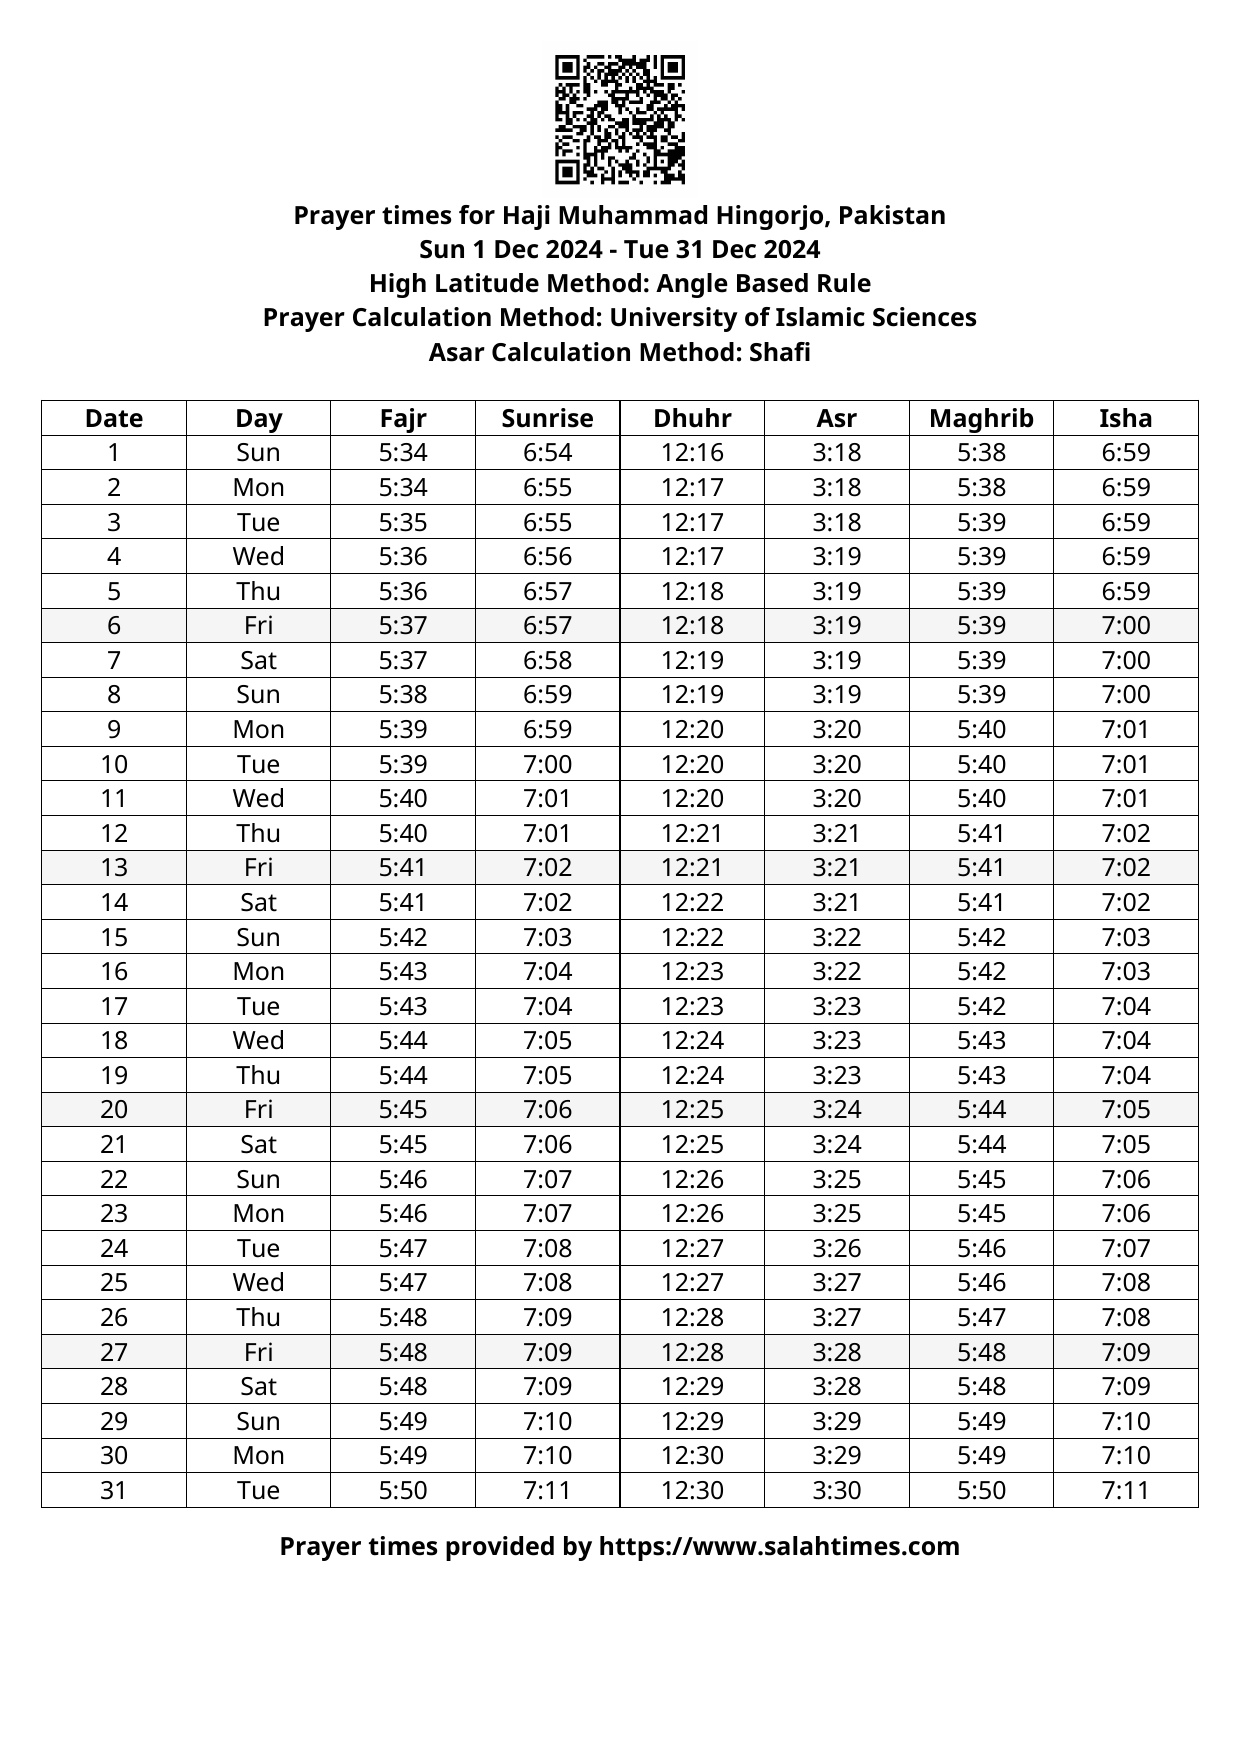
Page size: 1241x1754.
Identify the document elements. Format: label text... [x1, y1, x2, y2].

table_cell 3:27 [765, 1300, 909, 1334]
table_cell 5:48 [331, 1369, 475, 1403]
table_cell 6:59 [476, 678, 619, 711]
table_cell 6:57 [476, 609, 619, 642]
table_cell Mon [187, 1196, 330, 1230]
table_cell 12:17 [621, 505, 764, 538]
table_cell 5:50 [331, 1473, 475, 1507]
table_cell 12:27 [621, 1266, 764, 1299]
table_cell 26 [42, 1300, 186, 1334]
table_cell 7:10 [476, 1439, 619, 1472]
table_cell 22 [42, 1162, 186, 1195]
table_cell 5:46 [331, 1162, 475, 1195]
table_cell 7:08 [476, 1231, 619, 1264]
table_cell 5:42 [910, 989, 1053, 1022]
table_cell 5:43 [910, 1024, 1053, 1057]
table_cell 3:19 [765, 678, 909, 711]
table_cell 5:48 [331, 1300, 475, 1334]
table_header Sunrise [476, 401, 619, 434]
table_cell 5:47 [331, 1266, 475, 1299]
table_cell 5:42 [331, 920, 475, 953]
table_cell 12:20 [621, 781, 764, 815]
table_cell 6:59 [476, 712, 619, 746]
table_cell 5:43 [910, 1058, 1053, 1092]
table_cell 5:41 [331, 885, 475, 919]
table_cell 12:18 [621, 574, 764, 607]
table_cell 5:40 [331, 816, 475, 849]
table_cell 5:50 [910, 1473, 1053, 1507]
table_cell 6:59 [1054, 539, 1198, 573]
table_cell 7:05 [476, 1024, 619, 1057]
table_cell 6:54 [476, 436, 619, 469]
table_cell 12:18 [621, 609, 764, 642]
table_cell 3:25 [765, 1162, 909, 1195]
table_cell 5:37 [331, 643, 475, 677]
table_cell 6:58 [476, 643, 619, 677]
table_cell 12:30 [621, 1473, 764, 1507]
table_cell 7:09 [1054, 1335, 1198, 1368]
table_cell 7:10 [1054, 1439, 1198, 1472]
table_cell 7:05 [1054, 1093, 1198, 1126]
table_cell 7:00 [1054, 643, 1198, 677]
table_cell 3:21 [765, 851, 909, 884]
table_cell 12:21 [621, 816, 764, 849]
table_cell 30 [42, 1439, 186, 1472]
table_cell 7:04 [1054, 1024, 1198, 1057]
table_cell 18 [42, 1024, 186, 1057]
table_cell 7:00 [1054, 609, 1198, 642]
picture [542, 41, 699, 198]
table_cell Mon [187, 1439, 330, 1472]
table_cell 7:09 [476, 1369, 619, 1403]
table_cell 4 [42, 539, 186, 573]
table_cell 31 [42, 1473, 186, 1507]
table_cell Sun [187, 920, 330, 953]
table_cell 19 [42, 1058, 186, 1092]
table_cell 7:09 [1054, 1369, 1198, 1403]
table_cell 3:23 [765, 989, 909, 1022]
table_cell 7:11 [476, 1473, 619, 1507]
table_cell 3:21 [765, 885, 909, 919]
table_cell Sun [187, 1404, 330, 1437]
table_cell 12:27 [621, 1231, 764, 1264]
table_cell Sun [187, 678, 330, 711]
table_cell 7:06 [1054, 1162, 1198, 1195]
table_cell 5:49 [910, 1404, 1053, 1437]
table_cell 7:01 [476, 816, 619, 849]
table_cell 5:48 [910, 1335, 1053, 1368]
table_cell 10 [42, 747, 186, 780]
table_cell 5:34 [331, 436, 475, 469]
table_cell 5:36 [331, 539, 475, 573]
table_cell Wed [187, 781, 330, 815]
table_cell 3:30 [765, 1473, 909, 1507]
table_cell 5:49 [910, 1439, 1053, 1472]
table_cell 7:02 [1054, 851, 1198, 884]
table_cell 12:30 [621, 1439, 764, 1472]
table_cell 5:47 [910, 1300, 1053, 1334]
table_cell 12:19 [621, 678, 764, 711]
table_cell 7:01 [1054, 747, 1198, 780]
table_cell 3:28 [765, 1335, 909, 1368]
table_cell 5:42 [910, 920, 1053, 953]
table_cell Thu [187, 574, 330, 607]
table_cell Sat [187, 643, 330, 677]
table_cell 5:45 [910, 1162, 1053, 1195]
table_cell 3:24 [765, 1093, 909, 1126]
table_cell Mon [187, 712, 330, 746]
table_cell 9 [42, 712, 186, 746]
table_cell 3:25 [765, 1196, 909, 1230]
table_cell 3:19 [765, 574, 909, 607]
table_cell 7:06 [476, 1127, 619, 1161]
table_cell 12:29 [621, 1404, 764, 1437]
table_cell 1 [42, 436, 186, 469]
table_cell 5:46 [910, 1266, 1053, 1299]
table_cell 12:21 [621, 851, 764, 884]
table_cell 14 [42, 885, 186, 919]
table_cell 12:25 [621, 1093, 764, 1126]
table_cell 7:07 [1054, 1231, 1198, 1264]
table_cell 7:03 [1054, 954, 1198, 988]
table_cell Fri [187, 851, 330, 884]
table_cell 5:36 [331, 574, 475, 607]
table_cell 11 [42, 781, 186, 815]
table_cell Mon [187, 470, 330, 504]
table_cell 12:28 [621, 1335, 764, 1368]
table_cell 6:59 [1054, 470, 1198, 504]
table_cell 3:21 [765, 816, 909, 849]
table_cell 5:48 [331, 1335, 475, 1368]
table_cell 29 [42, 1404, 186, 1437]
table_cell 5:39 [910, 678, 1053, 711]
table_cell 5:34 [331, 470, 475, 504]
table_cell 7:01 [1054, 712, 1198, 746]
table_cell 12:24 [621, 1024, 764, 1057]
table_cell 7 [42, 643, 186, 677]
table_header Day [187, 401, 330, 434]
table_cell 6:56 [476, 539, 619, 573]
table_cell 7:05 [476, 1058, 619, 1092]
table_cell 5:43 [331, 989, 475, 1022]
table_cell 13 [42, 851, 186, 884]
table_cell Tue [187, 989, 330, 1022]
table_cell 20 [42, 1093, 186, 1126]
table_cell 12:22 [621, 920, 764, 953]
table_header Maghrib [910, 401, 1053, 434]
table_cell 3:18 [765, 505, 909, 538]
table_cell 3:22 [765, 954, 909, 988]
table_cell 5:45 [331, 1127, 475, 1161]
table_cell 3:18 [765, 436, 909, 469]
table_cell Sat [187, 885, 330, 919]
table_cell 12:25 [621, 1127, 764, 1161]
table_cell 7:04 [476, 989, 619, 1022]
table_cell 5:49 [331, 1404, 475, 1437]
table_cell 5:39 [910, 574, 1053, 607]
table_cell 3:19 [765, 643, 909, 677]
table_cell 7:01 [1054, 781, 1198, 815]
table_cell 5:35 [331, 505, 475, 538]
table_cell Thu [187, 1058, 330, 1092]
table_cell 5:41 [910, 816, 1053, 849]
table_header Date [42, 401, 186, 434]
table_cell 7:05 [1054, 1127, 1198, 1161]
table_cell 12:17 [621, 470, 764, 504]
table_cell 7:08 [476, 1266, 619, 1299]
table_cell 7:02 [1054, 885, 1198, 919]
table_cell Wed [187, 539, 330, 573]
table_cell 7:01 [476, 781, 619, 815]
table_cell 12:28 [621, 1300, 764, 1334]
table_cell 5:49 [331, 1439, 475, 1472]
table_cell 7:09 [476, 1300, 619, 1334]
table_cell 7:02 [1054, 816, 1198, 849]
table_cell Mon [187, 954, 330, 988]
table_cell 3:23 [765, 1058, 909, 1092]
table_cell 7:04 [1054, 1058, 1198, 1092]
table_cell 5:46 [331, 1196, 475, 1230]
table_cell 6:59 [1054, 574, 1198, 607]
table_cell 7:10 [1054, 1404, 1198, 1437]
table_header Fajr [331, 401, 475, 434]
table_cell 5:44 [331, 1024, 475, 1057]
table_cell Sun [187, 1162, 330, 1195]
table_cell Fri [187, 1335, 330, 1368]
table_cell 3:19 [765, 539, 909, 573]
table_cell 5:39 [910, 609, 1053, 642]
table_cell 5:44 [910, 1127, 1053, 1161]
table_cell 7:08 [1054, 1266, 1198, 1299]
table_cell 5:43 [331, 954, 475, 988]
table_cell 5:44 [331, 1058, 475, 1092]
table_cell 7:03 [476, 920, 619, 953]
table_cell 3:28 [765, 1369, 909, 1403]
table_cell Sat [187, 1127, 330, 1161]
table_cell Thu [187, 1300, 330, 1334]
table_cell 5:45 [910, 1196, 1053, 1230]
table_cell 3 [42, 505, 186, 538]
table_cell 6 [42, 609, 186, 642]
table_cell 8 [42, 678, 186, 711]
table_cell 7:11 [1054, 1473, 1198, 1507]
table_cell 7:02 [476, 851, 619, 884]
table_cell 6:57 [476, 574, 619, 607]
table_cell 12:26 [621, 1162, 764, 1195]
table_cell 16 [42, 954, 186, 988]
table_cell 5:47 [331, 1231, 475, 1264]
table_cell 3:20 [765, 781, 909, 815]
table_cell 7:04 [1054, 989, 1198, 1022]
table_cell 5:41 [331, 851, 475, 884]
table_cell 3:29 [765, 1439, 909, 1472]
table_cell 7:09 [476, 1335, 619, 1368]
table_cell 12 [42, 816, 186, 849]
table_cell 5:48 [910, 1369, 1053, 1403]
table_cell 7:04 [476, 954, 619, 988]
table_cell Tue [187, 747, 330, 780]
table_cell 5:40 [910, 747, 1053, 780]
table_cell 12:16 [621, 436, 764, 469]
table_cell 7:00 [476, 747, 619, 780]
table_cell 17 [42, 989, 186, 1022]
table_cell 5 [42, 574, 186, 607]
table_cell 12:26 [621, 1196, 764, 1230]
table_cell 5:45 [331, 1093, 475, 1126]
table_cell 5:46 [910, 1231, 1053, 1264]
table_cell Fri [187, 1093, 330, 1126]
table_cell 28 [42, 1369, 186, 1403]
text Prayer times provided by https://www.salahtimes.com [42, 1528, 1198, 1563]
table_cell 12:22 [621, 885, 764, 919]
table_cell 3:19 [765, 609, 909, 642]
table_cell Wed [187, 1024, 330, 1057]
table_cell 23 [42, 1196, 186, 1230]
table_cell 7:00 [1054, 678, 1198, 711]
table_cell 5:39 [910, 643, 1053, 677]
table_cell 12:20 [621, 712, 764, 746]
table_cell 3:29 [765, 1404, 909, 1437]
text Prayer Calculation Method: University of Islamic Sciences [42, 300, 1198, 334]
table_cell 2 [42, 470, 186, 504]
table_cell 12:24 [621, 1058, 764, 1092]
table_cell Sun [187, 436, 330, 469]
table_cell 3:20 [765, 747, 909, 780]
table_cell 7:06 [1054, 1196, 1198, 1230]
table_cell Thu [187, 816, 330, 849]
table_cell Wed [187, 1266, 330, 1299]
table_cell 3:26 [765, 1231, 909, 1264]
table_cell 5:39 [331, 747, 475, 780]
table_cell 5:40 [910, 781, 1053, 815]
table_cell 12:23 [621, 989, 764, 1022]
table_cell 5:38 [910, 436, 1053, 469]
table_cell 7:10 [476, 1404, 619, 1437]
table_cell 3:20 [765, 712, 909, 746]
table_cell 5:42 [910, 954, 1053, 988]
table_cell 6:59 [1054, 505, 1198, 538]
table_cell 5:40 [910, 712, 1053, 746]
table_cell 15 [42, 920, 186, 953]
table_cell 25 [42, 1266, 186, 1299]
table_cell 5:41 [910, 851, 1053, 884]
table_cell 5:39 [331, 712, 475, 746]
table_cell 5:39 [910, 505, 1053, 538]
table_cell 3:27 [765, 1266, 909, 1299]
table_cell 5:40 [331, 781, 475, 815]
table_cell 12:19 [621, 643, 764, 677]
table_cell Tue [187, 1473, 330, 1507]
table_cell 3:22 [765, 920, 909, 953]
text Sun 1 Dec 2024 - Tue 31 Dec 2024 [42, 232, 1198, 266]
table_cell 6:59 [1054, 436, 1198, 469]
table_cell 27 [42, 1335, 186, 1368]
table_cell 3:24 [765, 1127, 909, 1161]
table_cell 12:29 [621, 1369, 764, 1403]
table_cell 12:20 [621, 747, 764, 780]
table_cell Sat [187, 1369, 330, 1403]
table_cell 5:41 [910, 885, 1053, 919]
table_header Isha [1054, 401, 1198, 434]
table_cell 6:55 [476, 505, 619, 538]
text High Latitude Method: Angle Based Rule [42, 266, 1198, 300]
table_cell 7:08 [1054, 1300, 1198, 1334]
table_cell 3:18 [765, 470, 909, 504]
table_cell 12:17 [621, 539, 764, 573]
table_cell 7:02 [476, 885, 619, 919]
table_cell 7:06 [476, 1093, 619, 1126]
table_cell 3:23 [765, 1024, 909, 1057]
table_cell 5:38 [331, 678, 475, 711]
text Asar Calculation Method: Shafi [42, 334, 1198, 368]
table_cell 5:38 [910, 470, 1053, 504]
table_cell 7:07 [476, 1196, 619, 1230]
table_cell Tue [187, 505, 330, 538]
text Prayer times for Haji Muhammad Hingorjo, Pakistan [42, 198, 1198, 232]
table_cell 5:39 [910, 539, 1053, 573]
table_cell 5:37 [331, 609, 475, 642]
table_cell 6:55 [476, 470, 619, 504]
table_cell Tue [187, 1231, 330, 1264]
table_cell 5:44 [910, 1093, 1053, 1126]
table_cell 7:07 [476, 1162, 619, 1195]
table_cell Fri [187, 609, 330, 642]
table_cell 12:23 [621, 954, 764, 988]
table_header Asr [765, 401, 909, 434]
table_cell 21 [42, 1127, 186, 1161]
table_cell 7:03 [1054, 920, 1198, 953]
table_cell 24 [42, 1231, 186, 1264]
table_header Dhuhr [621, 401, 764, 434]
